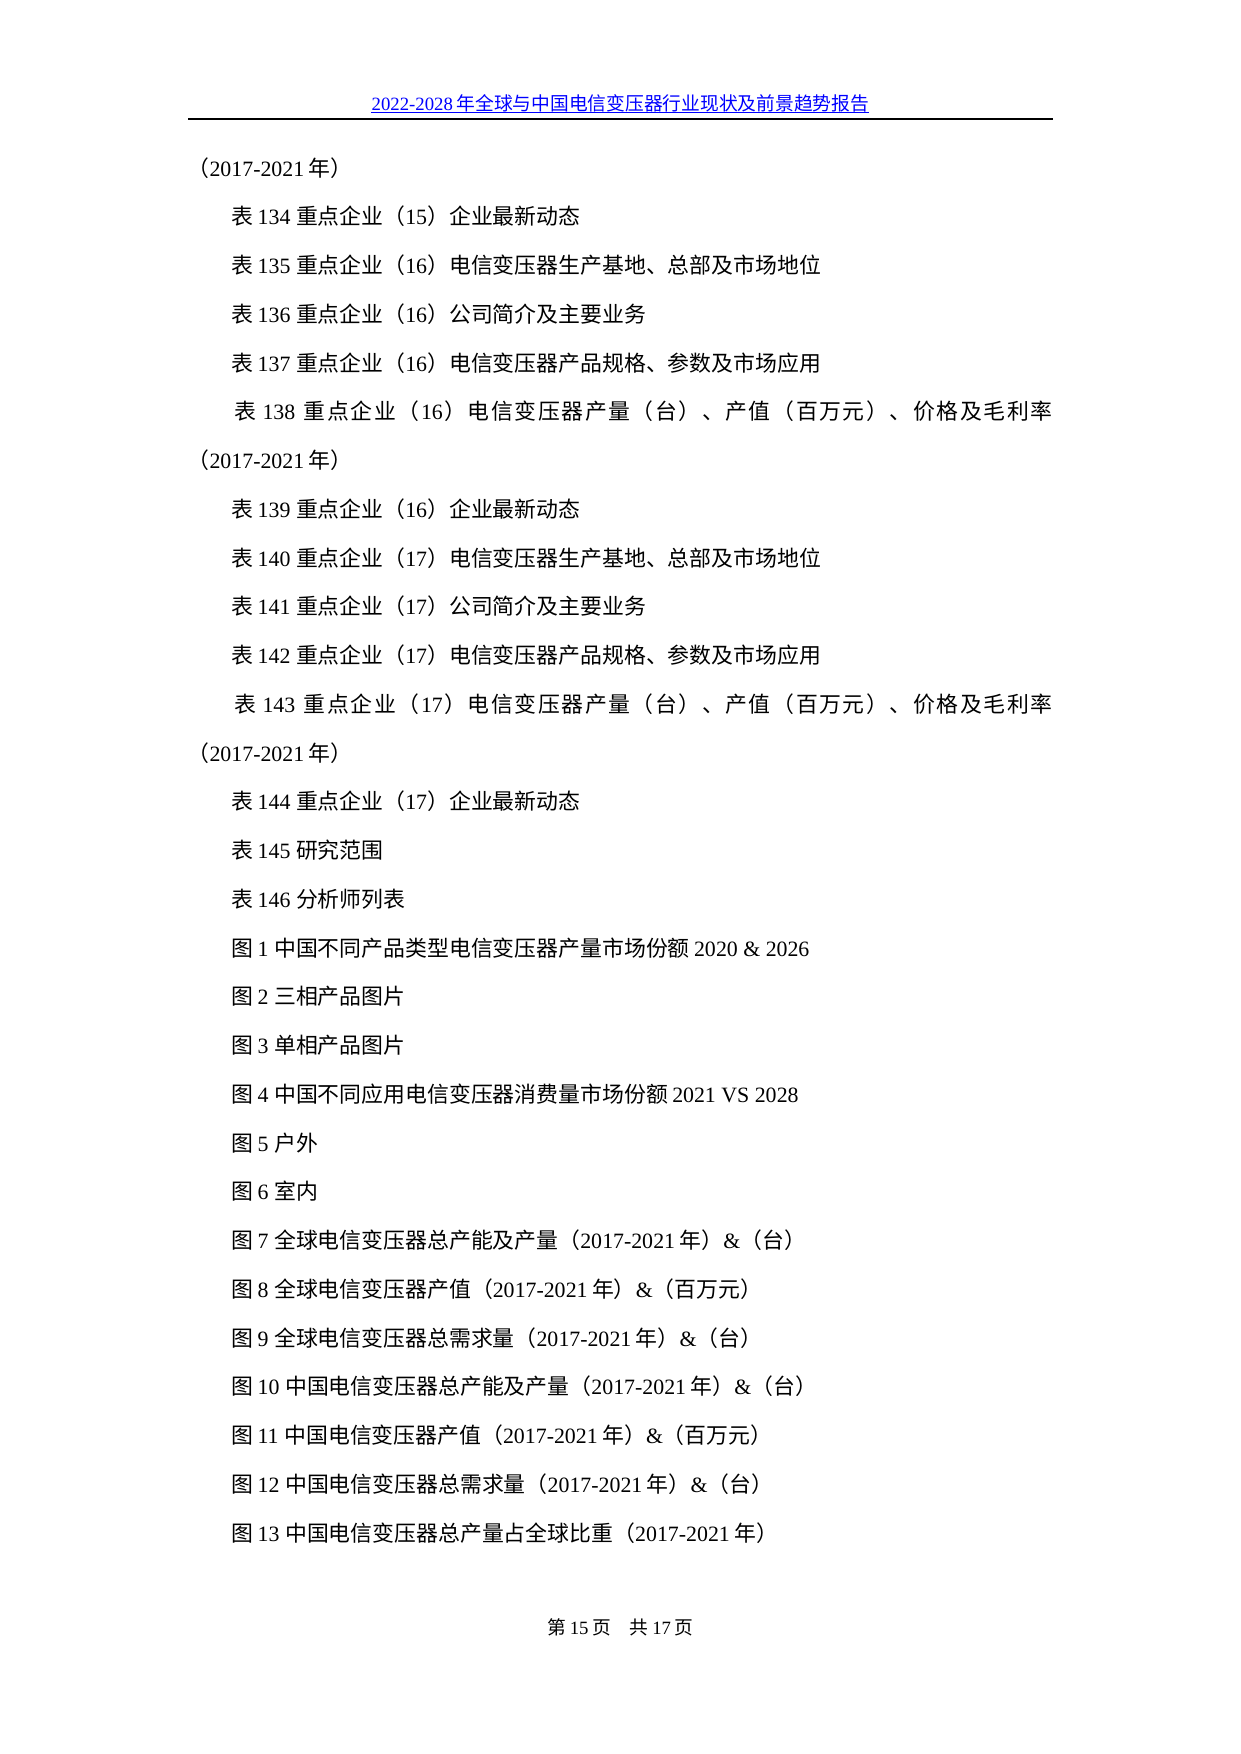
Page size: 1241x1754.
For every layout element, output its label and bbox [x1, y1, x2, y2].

text [187, 150, 1053, 1548]
